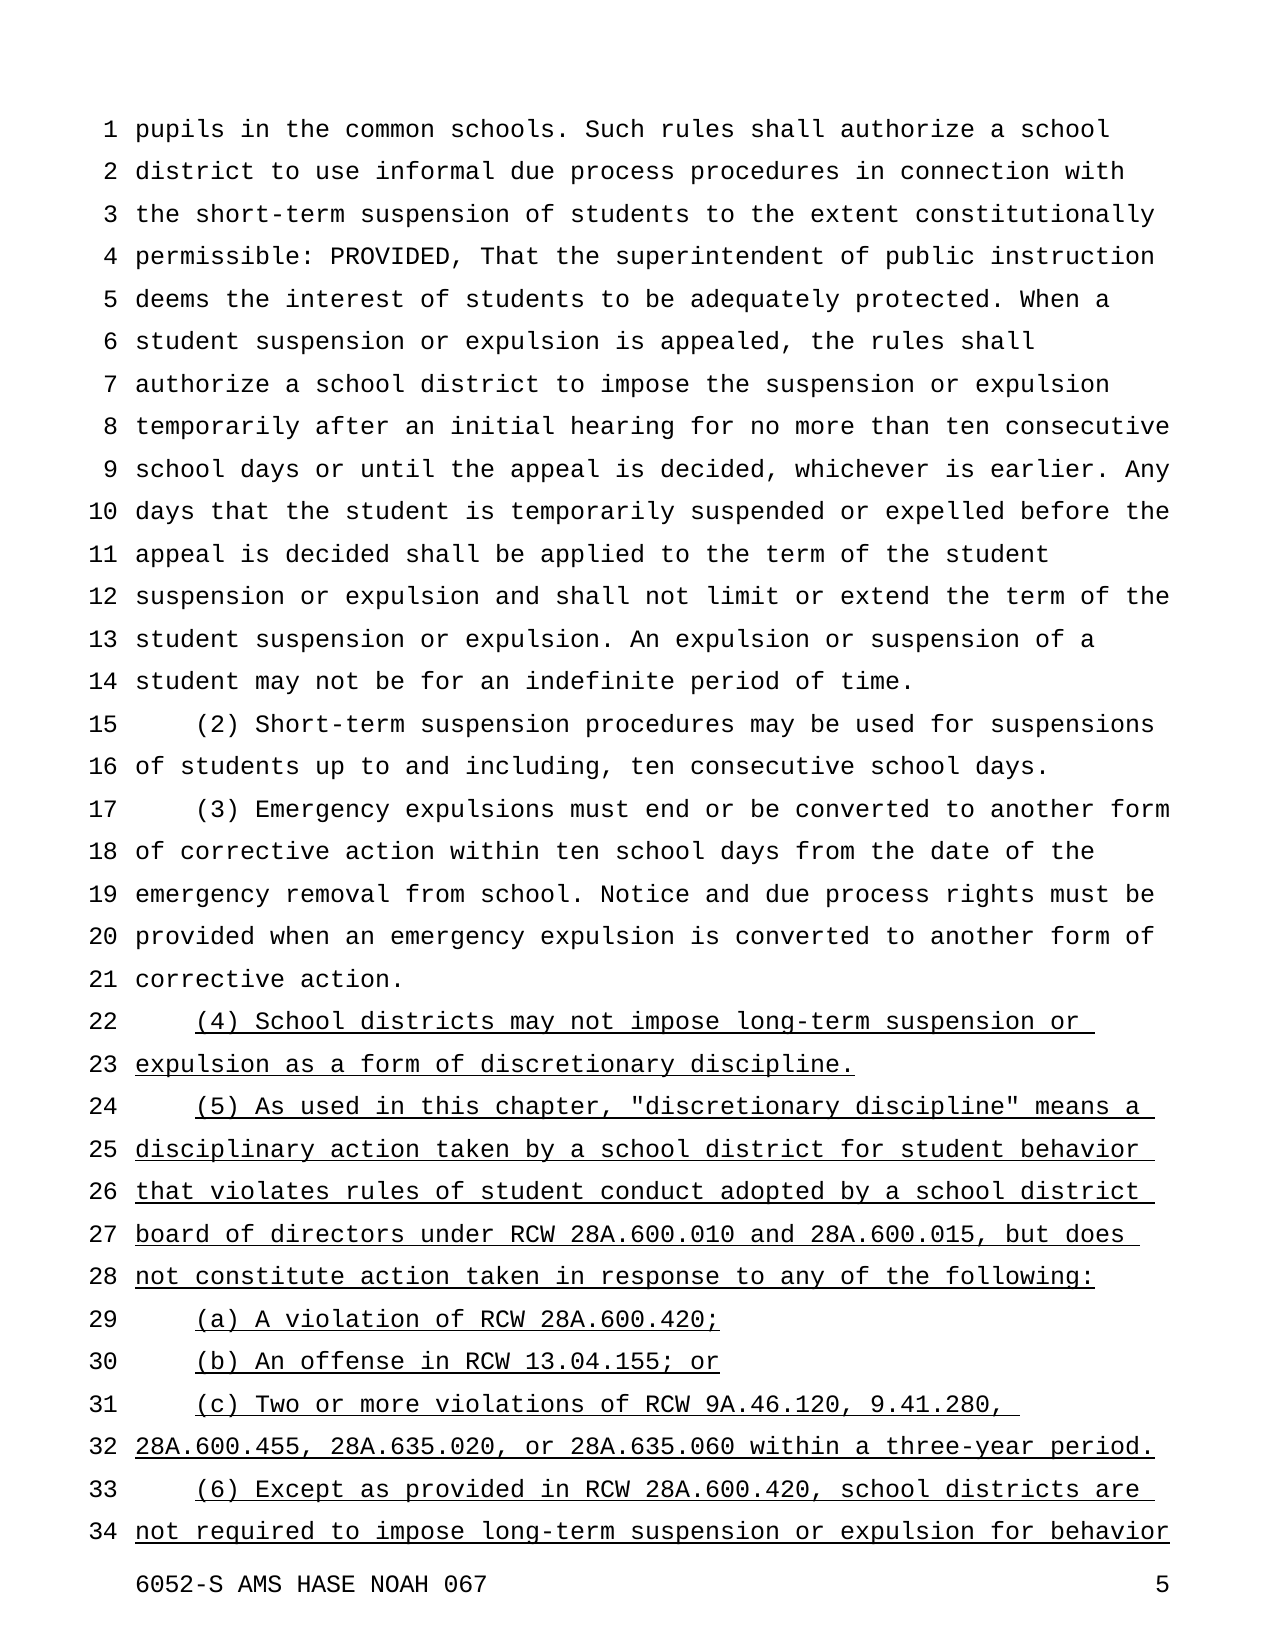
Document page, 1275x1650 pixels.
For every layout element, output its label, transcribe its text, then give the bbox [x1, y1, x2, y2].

text (3) Emergency expulsions must end or be converted to another form of corrective action within ten school days from the date of the emergency removal from school. Notice and due process rights must be provided when an emergency expulsion is converted to another form of corrective action. [135, 783, 1170, 996]
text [135, 1463, 1170, 1542]
text (b) An offense in RCW 13.04.155; or [135, 1336, 1170, 1378]
text (4) School districts may not impose long-term suspension or expulsion as a form of discretionary discipline. [135, 996, 1170, 1081]
text (5) As used in this chapter, "discretionary discipline" means a disciplinary action taken by a school district for student behavior that violates rules of student conduct adopted by a school district board of directors under RCW 28A.600.010 and 28A.600.015, but does not constitute action taken in response to any of the following: [135, 1081, 1170, 1293]
text (a) A violation of RCW 28A.600.420; [135, 1293, 1170, 1336]
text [135, 103, 1170, 698]
text (2) Short-term suspension procedures may be used for suspensions of students up to and including, ten consecutive school days. [135, 698, 1170, 783]
text (c) Two or more violations of RCW 9A.46.120, 9.41.280, 28A.600.455, 28A.635.020, or 28A.635.060 within a three-year period. [135, 1378, 1170, 1463]
